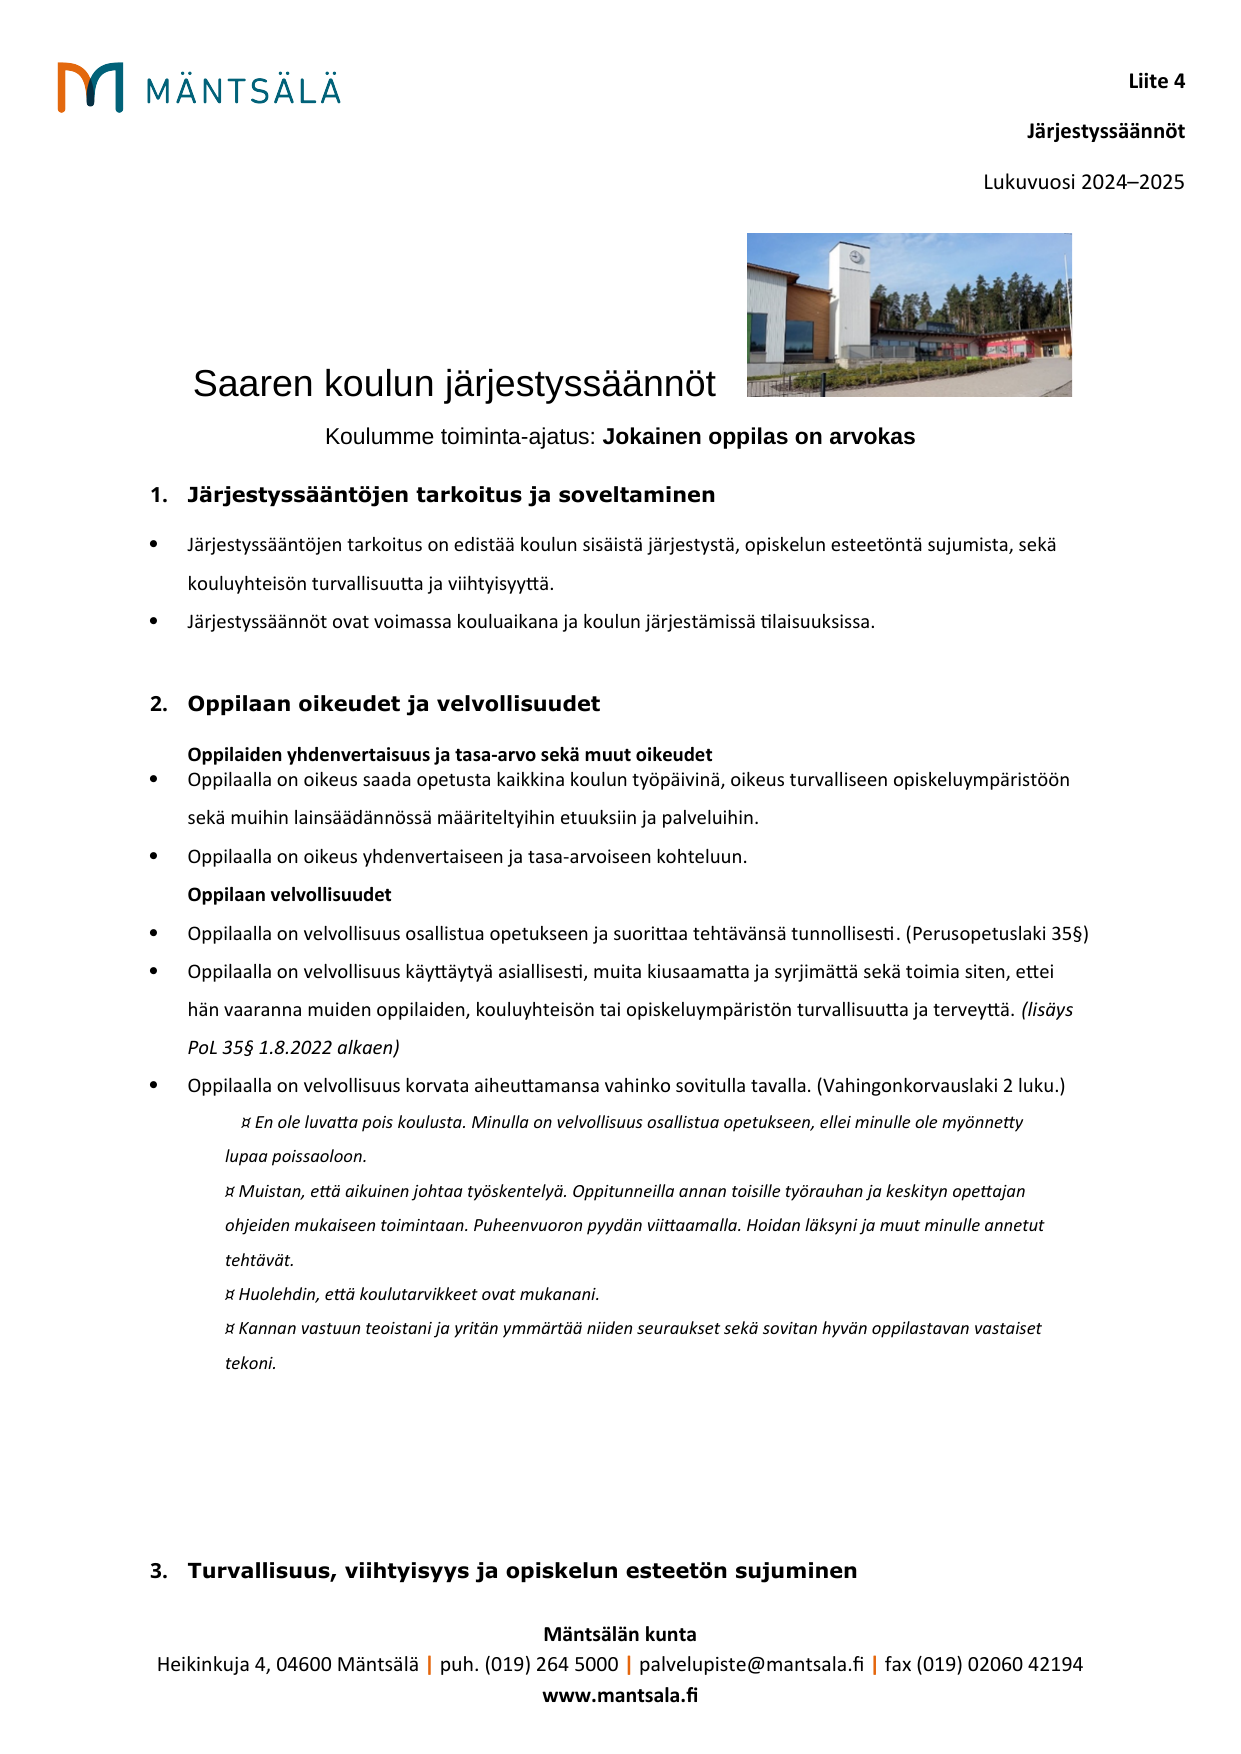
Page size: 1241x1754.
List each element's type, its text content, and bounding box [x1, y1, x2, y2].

picture [21, 25, 377, 150]
text Oppilaiden yhdenvertaisuus ja tasa-arvo sekä muut oikeudet [187, 741, 1090, 766]
text Oppilaan velvollisuudet [150, 882, 1090, 907]
text ¤ Muistan, että aikuinen johtaa työskentelyä. Oppitunneilla annan toisille työrauhan ja keskityn opettajan ohjeiden mukaiseen toimintaan. Puheenvuoron pyydän viittaamalla. Hoidan läksyni ja muut minulle annetut tehtävät. [225, 1179, 1090, 1271]
list Järjestyssääntöjen tarkoitus on edistää koulun sisäistä järjestystä, opiskelun esteetöntä sujumista, sekä kouluyhteisön turvallisuutta ja viihtyisyyttä. [150, 532, 1090, 595]
picture [747, 233, 1073, 397]
list Oppilaalla on oikeus yhdenvertaiseen ja tasa-arvoiseen kohteluun. [150, 842, 1090, 868]
text ¤ En ole luvatta pois koulusta. Minulla on velvollisuus osallistua opetukseen, ellei minulle ole myönnetty lupaa poissaoloon. [225, 1110, 1090, 1168]
text ¤ Kannan vastuun teoistani ja yritän ymmärtää niiden seuraukset sekä sovitan hyvän oppilastavan vastaiset tekoni. [225, 1317, 1090, 1374]
list Oppilaalla on velvollisuus korvata aiheuttamansa vahinko sovitulla tavalla. (Vahingonkorvauslaki 2 luku.) [150, 1072, 1090, 1098]
text Koulumme toiminta-ajatus: Jokainen oppilas on arvokas [150, 423, 1090, 449]
list Turvallisuus, viihtyisyys ja opiskelun esteetön sujuminen [150, 1557, 1090, 1582]
list Järjestyssääntöjen tarkoitus ja soveltaminen [150, 481, 1090, 506]
list Oppilaalla on velvollisuus käyttäytyä asiallisesti, muita kiusaamatta ja syrjimättä sekä toimia siten, ettei hän vaaranna muiden oppilaiden, kouluyhteisön tai opiskeluympäristön turvallisuutta ja terveyttä. (lisäys PoL 35§ 1.8.2022 alkaen) [150, 958, 1090, 1059]
list Oppilaalla on velvollisuus osallistua opetukseen ja suorittaa tehtävänsä tunnollisesti. (Perusopetuslaki 35§) [150, 920, 1090, 945]
text ¤ Huolehdin, että koulutarvikkeet ovat mukanani. [225, 1282, 1090, 1305]
list Oppilaan oikeudet ja velvollisuudet [150, 690, 1090, 715]
list Järjestyssäännöt ovat voimassa kouluaikana ja koulun järjestämissä tilaisuuksissa. [150, 608, 1090, 633]
list Oppilaalla on oikeus saada opetusta kaikkina koulun työpäivinä, oikeus turvalliseen opiskeluympäristöön sekä muihin lainsäädännössä määriteltyihin etuuksiin ja palveluihin. [150, 766, 1090, 830]
